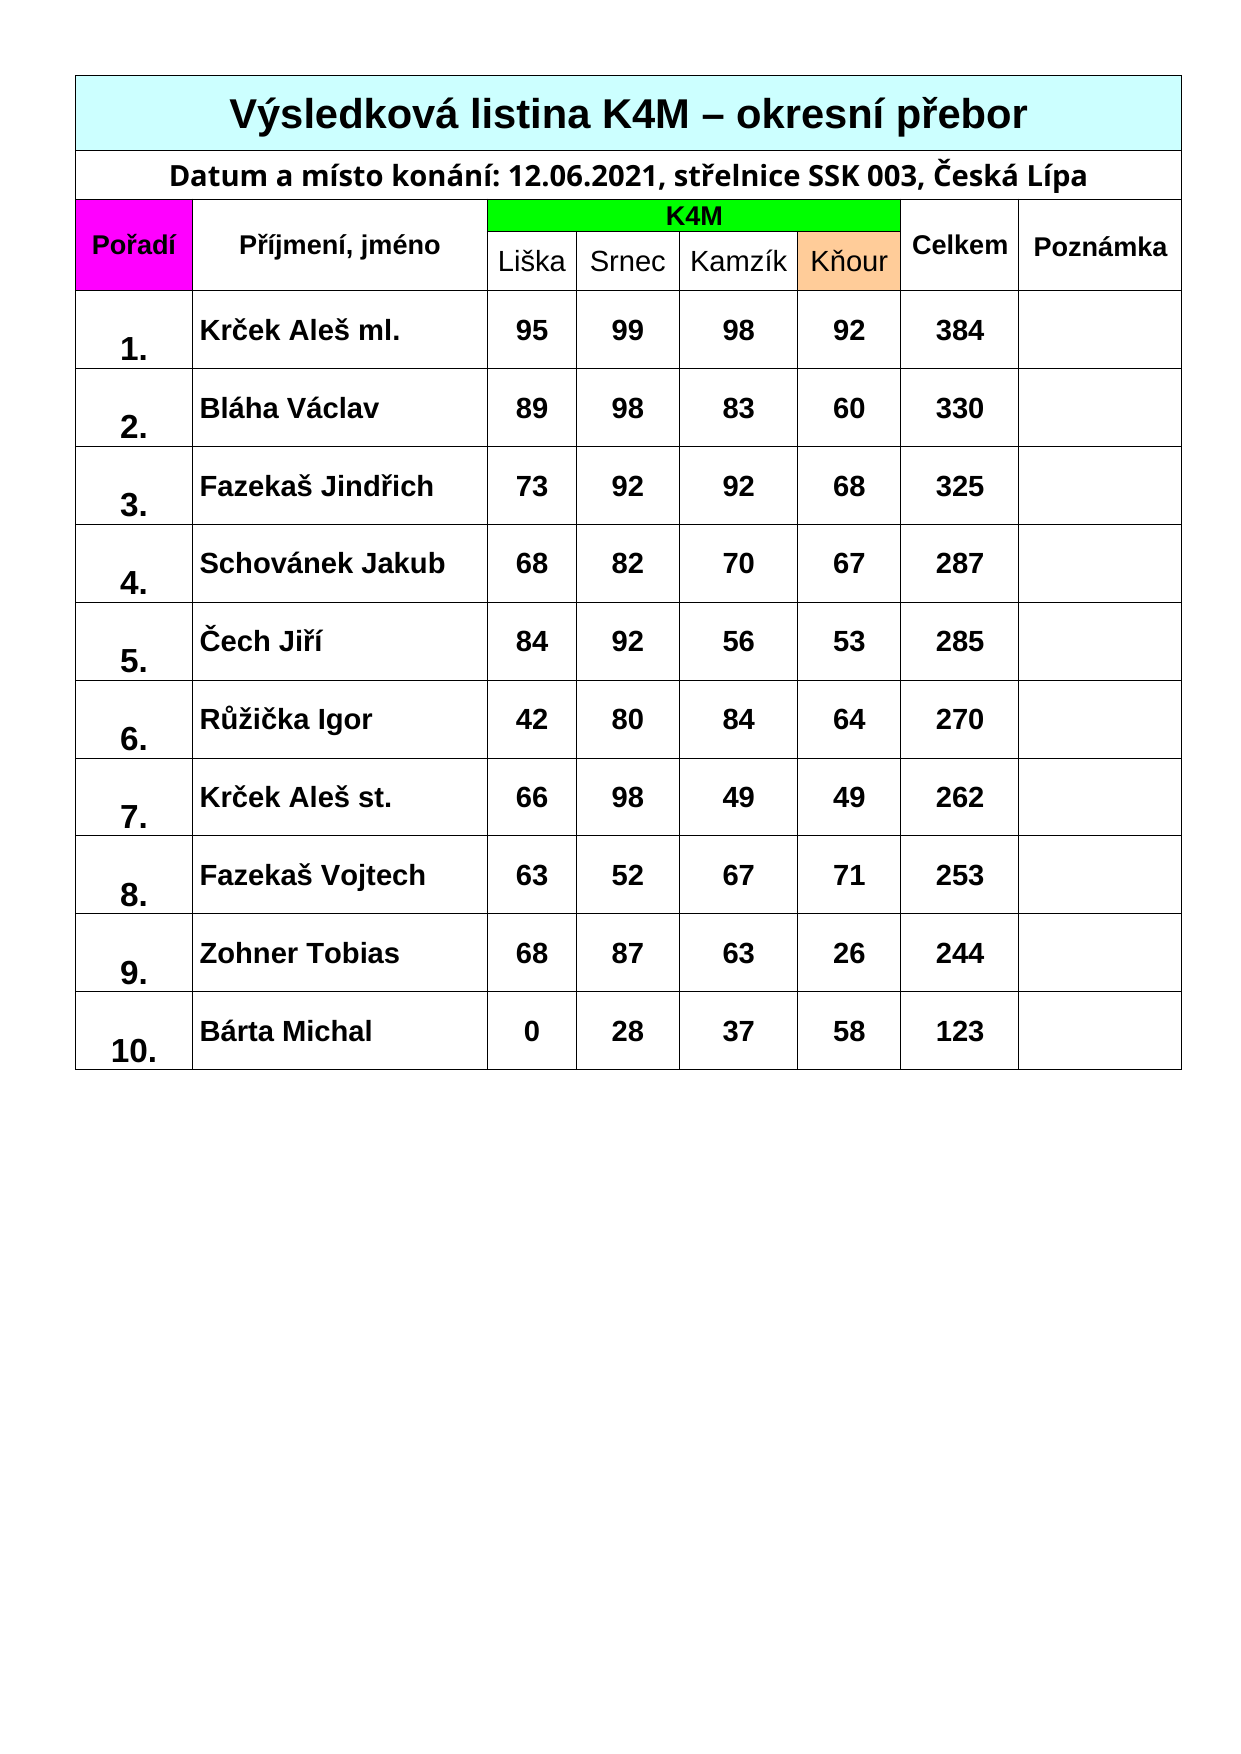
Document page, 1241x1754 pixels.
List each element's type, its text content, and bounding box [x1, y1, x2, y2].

table_cell 3. [76, 447, 192, 524]
table_cell 60 [798, 369, 900, 446]
table_cell Liška [488, 232, 576, 290]
table_cell 87 [577, 914, 679, 991]
table_cell 92 [680, 447, 797, 524]
table_cell 82 [577, 525, 679, 602]
table_cell 92 [577, 603, 679, 679]
table_cell 92 [577, 447, 679, 524]
table_cell 253 [901, 836, 1018, 913]
table_cell 95 [488, 291, 576, 368]
table_cell 244 [901, 914, 1018, 991]
table_cell [1019, 603, 1181, 679]
table_cell 287 [901, 525, 1018, 602]
table_cell [1019, 291, 1181, 368]
table_cell Kňour [798, 232, 900, 290]
table_cell Poznámka [1019, 200, 1181, 290]
table_cell Bárta Michal [193, 992, 487, 1069]
table_cell 10. [76, 992, 192, 1069]
table_cell [1019, 369, 1181, 446]
table_cell 98 [577, 759, 679, 835]
table_cell 325 [901, 447, 1018, 524]
table_cell 123 [901, 992, 1018, 1069]
table_cell 384 [901, 291, 1018, 368]
table_cell 71 [798, 836, 900, 913]
table_cell 42 [488, 681, 576, 757]
table_cell Růžička Igor [193, 681, 487, 757]
table_cell 98 [680, 291, 797, 368]
table_cell [1019, 681, 1181, 757]
table_cell [1019, 759, 1181, 835]
table_cell 2. [76, 369, 192, 446]
table_cell 58 [798, 992, 900, 1069]
table_cell 26 [798, 914, 900, 991]
table_cell 89 [488, 369, 576, 446]
table_cell [1019, 525, 1181, 602]
table_cell Zohner Tobias [193, 914, 487, 991]
table_cell Čech Jiří [193, 603, 487, 679]
table_cell 70 [680, 525, 797, 602]
table_cell 68 [798, 447, 900, 524]
table_cell Krček Aleš st. [193, 759, 487, 835]
table_cell 63 [680, 914, 797, 991]
table_cell Fazekaš Jindřich [193, 447, 487, 524]
table_cell [1019, 992, 1181, 1069]
table_cell 9. [76, 914, 192, 991]
table_cell 68 [488, 914, 576, 991]
table_cell 83 [680, 369, 797, 446]
table_cell 49 [798, 759, 900, 835]
table_cell [1019, 914, 1181, 991]
table_cell Datum a místo konání: 12.06.2021, střelnice SSK 003, Česká Lípa [76, 151, 1181, 198]
table_cell 53 [798, 603, 900, 679]
table_cell 68 [488, 525, 576, 602]
table_cell 67 [680, 836, 797, 913]
table_cell Krček Aleš ml. [193, 291, 487, 368]
table_cell 67 [798, 525, 900, 602]
table_cell 73 [488, 447, 576, 524]
table_cell 64 [798, 681, 900, 757]
table_cell 49 [680, 759, 797, 835]
table_cell Schovánek Jakub [193, 525, 487, 602]
table_cell 270 [901, 681, 1018, 757]
table_cell 8. [76, 836, 192, 913]
table_cell 6. [76, 681, 192, 757]
table_cell Fazekaš Vojtech [193, 836, 487, 913]
table_cell 52 [577, 836, 679, 913]
table_cell 1. [76, 291, 192, 368]
table_cell 56 [680, 603, 797, 679]
table_cell Pořadí [76, 200, 192, 290]
table_cell 92 [798, 291, 900, 368]
table_header Výsledková listina K4M – okresní přebor [76, 76, 1181, 150]
table_cell [1019, 836, 1181, 913]
table_cell 98 [577, 369, 679, 446]
table_cell 99 [577, 291, 679, 368]
table_cell 84 [680, 681, 797, 757]
table_cell 66 [488, 759, 576, 835]
table_cell K4M [488, 200, 900, 231]
table_cell 4. [76, 525, 192, 602]
table_cell [1019, 447, 1181, 524]
table_cell 285 [901, 603, 1018, 679]
table_cell 84 [488, 603, 576, 679]
table_cell Srnec [577, 232, 679, 290]
table_cell Bláha Václav [193, 369, 487, 446]
table_cell 80 [577, 681, 679, 757]
table_cell Příjmení, jméno [193, 200, 487, 290]
table_cell 63 [488, 836, 576, 913]
table_cell Celkem [901, 200, 1018, 290]
table_cell 262 [901, 759, 1018, 835]
table_cell Kamzík [680, 232, 797, 290]
table_cell 37 [680, 992, 797, 1069]
table_cell 7. [76, 759, 192, 835]
table_cell 28 [577, 992, 679, 1069]
table_cell 5. [76, 603, 192, 679]
table_cell 0 [488, 992, 576, 1069]
table_cell 330 [901, 369, 1018, 446]
